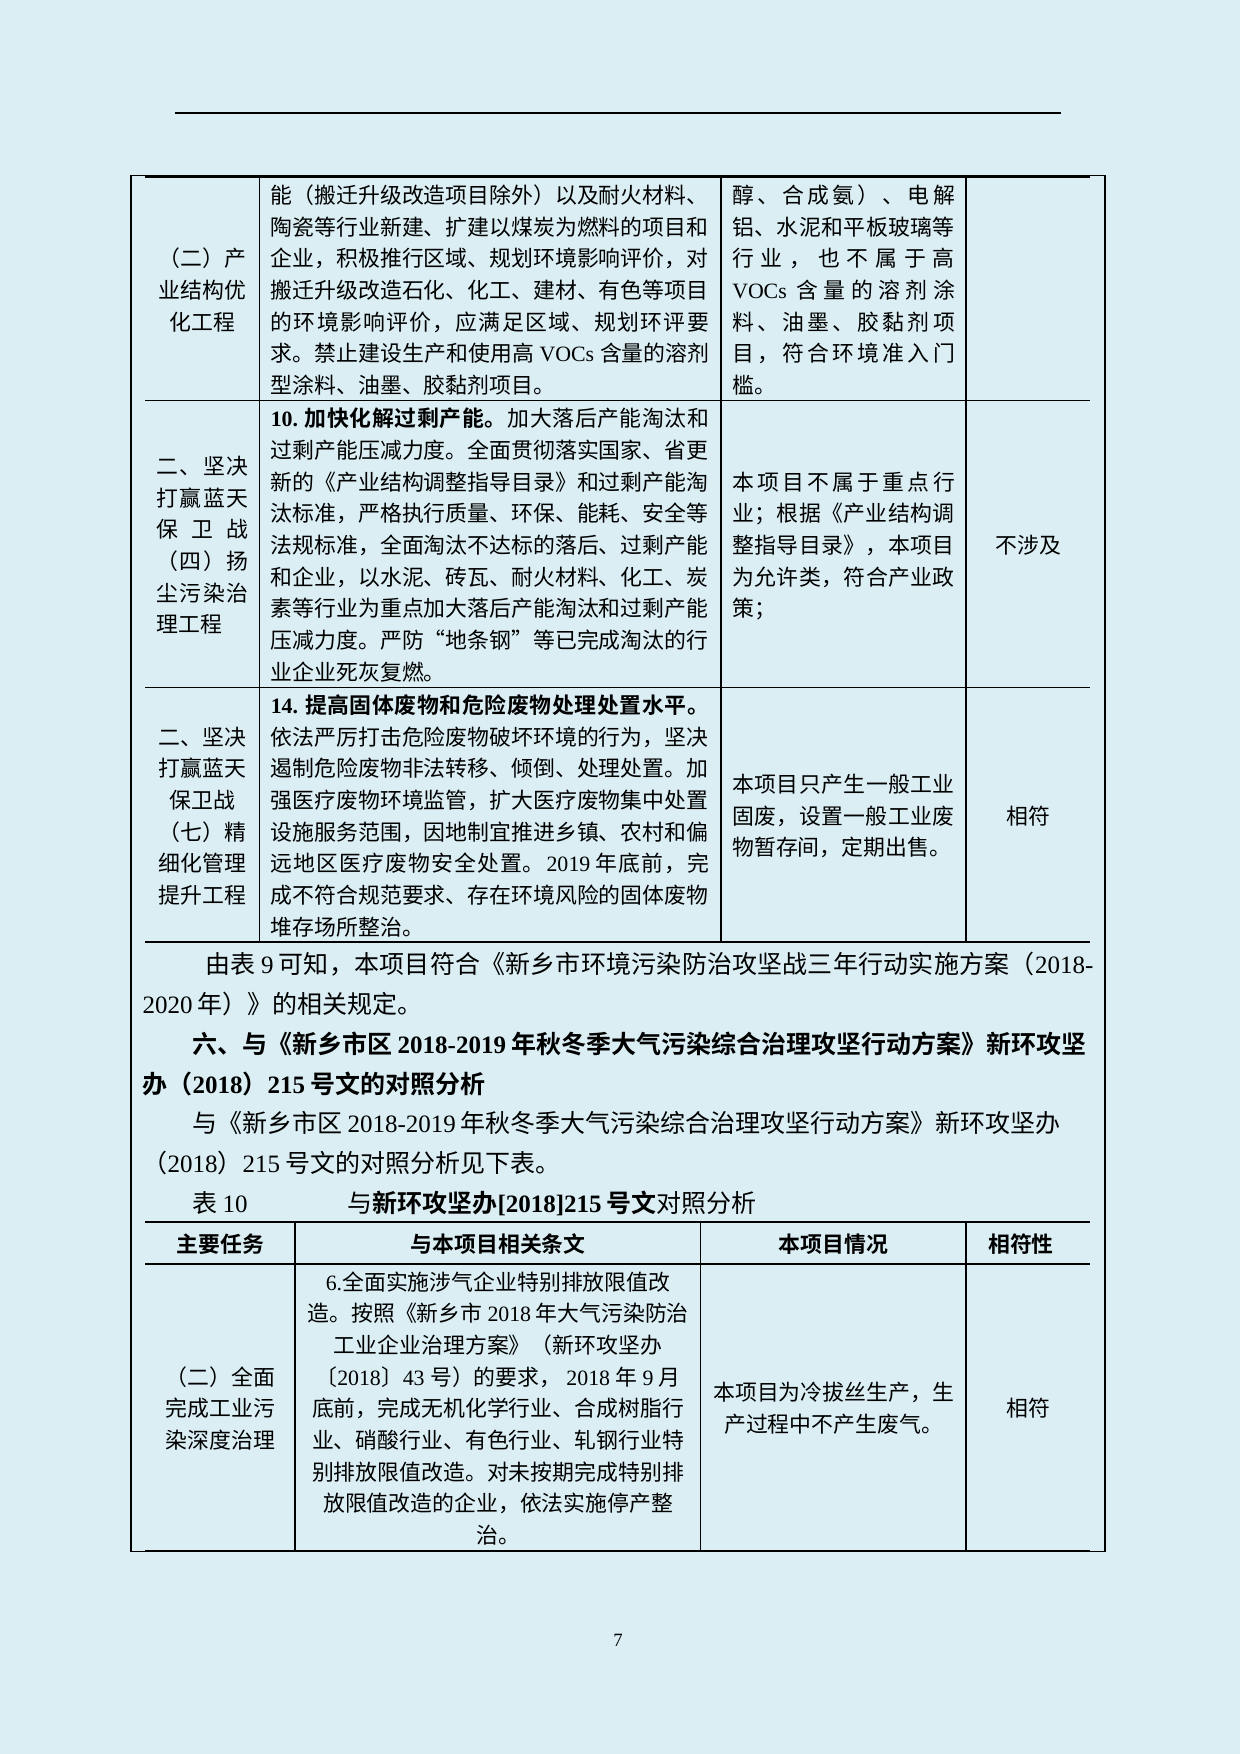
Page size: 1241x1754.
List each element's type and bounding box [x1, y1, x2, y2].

table_cell [132, 176, 1104, 1551]
